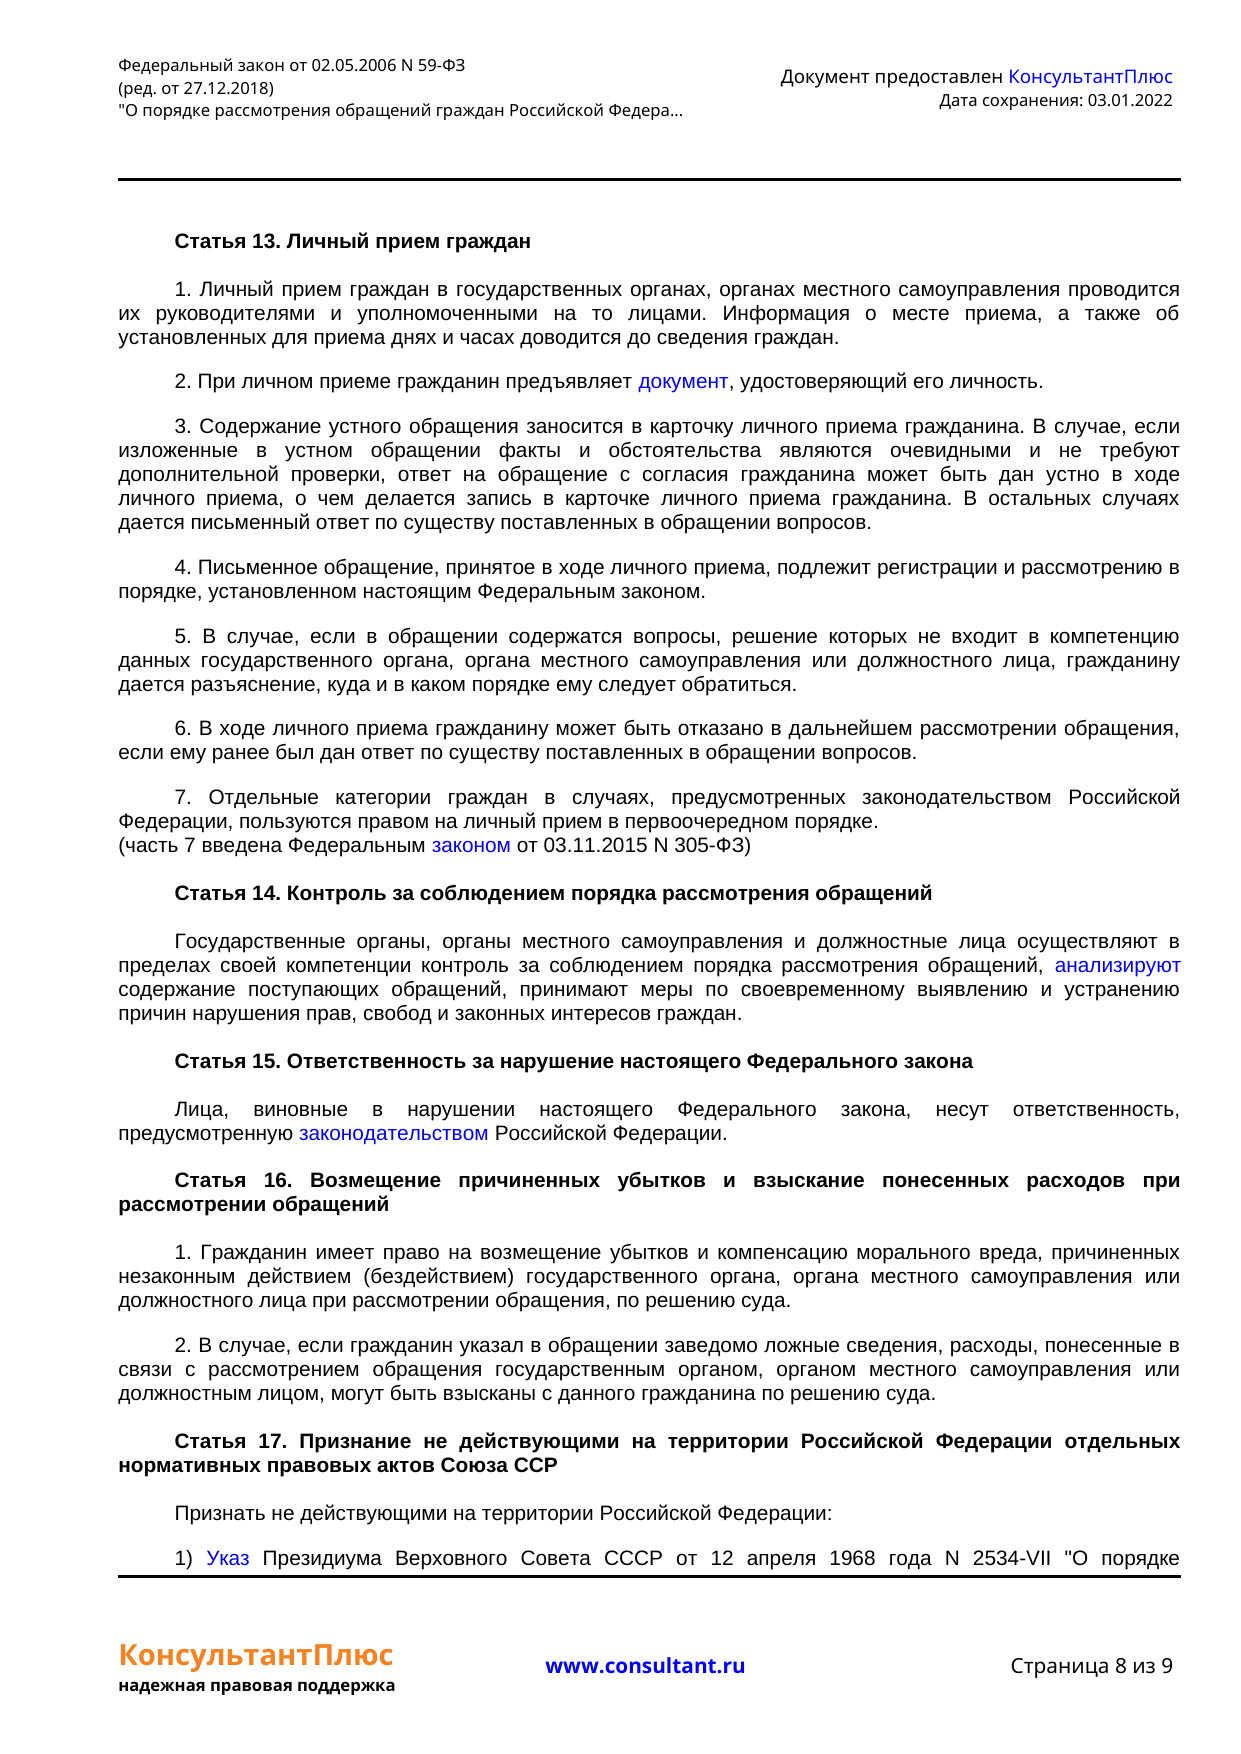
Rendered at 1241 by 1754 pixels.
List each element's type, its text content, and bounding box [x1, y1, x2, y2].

text (часть 7 введена Федеральным законом от 03.11.2015 N 305-ФЗ) [118, 833, 1181, 857]
text 1. Личный прием граждан в государственных органах, органах местного самоуправления проводится их руководителями и уполномоченными на то лицами. Информация о месте приема, а также об установленных для приема днях и часах доводится до сведения граждан. [118, 277, 1181, 348]
title Статья 13. Личный прием граждан [118, 229, 1181, 253]
title Статья 16. Возмещение причиненных убытков и взыскание понесенных расходов при рассмотрении обращений [118, 1168, 1181, 1216]
text 1. Гражданин имеет право на возмещение убытков и компенсацию морального вреда, причиненных незаконным действием (бездействием) государственного органа, органа местного самоуправления или должностного лица при рассмотрении обращения, по решению суда. [118, 1240, 1181, 1312]
text Лица, виновные в нарушении настоящего Федерального закона, несут ответственность, предусмотренную законодательством Российской Федерации. [118, 1096, 1181, 1144]
title Статья 14. Контроль за соблюдением порядка рассмотрения обращений [118, 881, 1181, 905]
text 4. Письменное обращение, принятое в ходе личного приема, подлежит регистрации и рассмотрению в порядке, установленном настоящим Федеральным законом. [118, 555, 1181, 603]
text 5. В случае, если в обращении содержатся вопросы, решение которых не входит в компетенцию данных государственного органа, органа местного самоуправления или должностного лица, гражданину дается разъяснение, куда и в каком порядке ему следует обратиться. [118, 623, 1181, 695]
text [118, 1545, 1181, 1569]
text 6. В ходе личного приема гражданину может быть отказано в дальнейшем рассмотрении обращения, если ему ранее был дан ответ по существу поставленных в обращении вопросов. [118, 716, 1181, 764]
title Статья 15. Ответственность за нарушение настоящего Федерального закона [118, 1048, 1181, 1072]
text 2. В случае, если гражданин указал в обращении заведомо ложные сведения, расходы, понесенные в связи с рассмотрением обращения государственным органом, органом местного самоуправления или должностным лицом, могут быть взысканы с данного гражданина по решению суда. [118, 1333, 1181, 1405]
text 2. При личном приеме гражданин предъявляет документ, удостоверяющий его личность. [118, 369, 1181, 393]
text 3. Содержание устного обращения заносится в карточку личного приема гражданина. В случае, если изложенные в устном обращении факты и обстоятельства являются очевидными и не требуют дополнительной проверки, ответ на обращение с согласия гражданина может быть дан устно в ходе личного приема, о чем делается запись в карточке личного приема гражданина. В остальных случаях дается письменный ответ по существу поставленных в обращении вопросов. [118, 414, 1181, 534]
text Признать не действующими на территории Российской Федерации: [118, 1501, 1181, 1524]
title Статья 17. Признание не действующими на территории Российской Федерации отдельных нормативных правовых актов Союза ССР [118, 1429, 1181, 1477]
text 7. Отдельные категории граждан в случаях, предусмотренных законодательством Российской Федерации, пользуются правом на личный прием в первоочередном порядке. [118, 785, 1181, 833]
text Государственные органы, органы местного самоуправления и должностные лица осуществляют в пределах своей компетенции контроль за соблюдением порядка рассмотрения обращений, анализируют содержание поступающих обращений, принимают меры по своевременному выявлению и устранению причин нарушения прав, свобод и законных интересов граждан. [118, 929, 1181, 1024]
